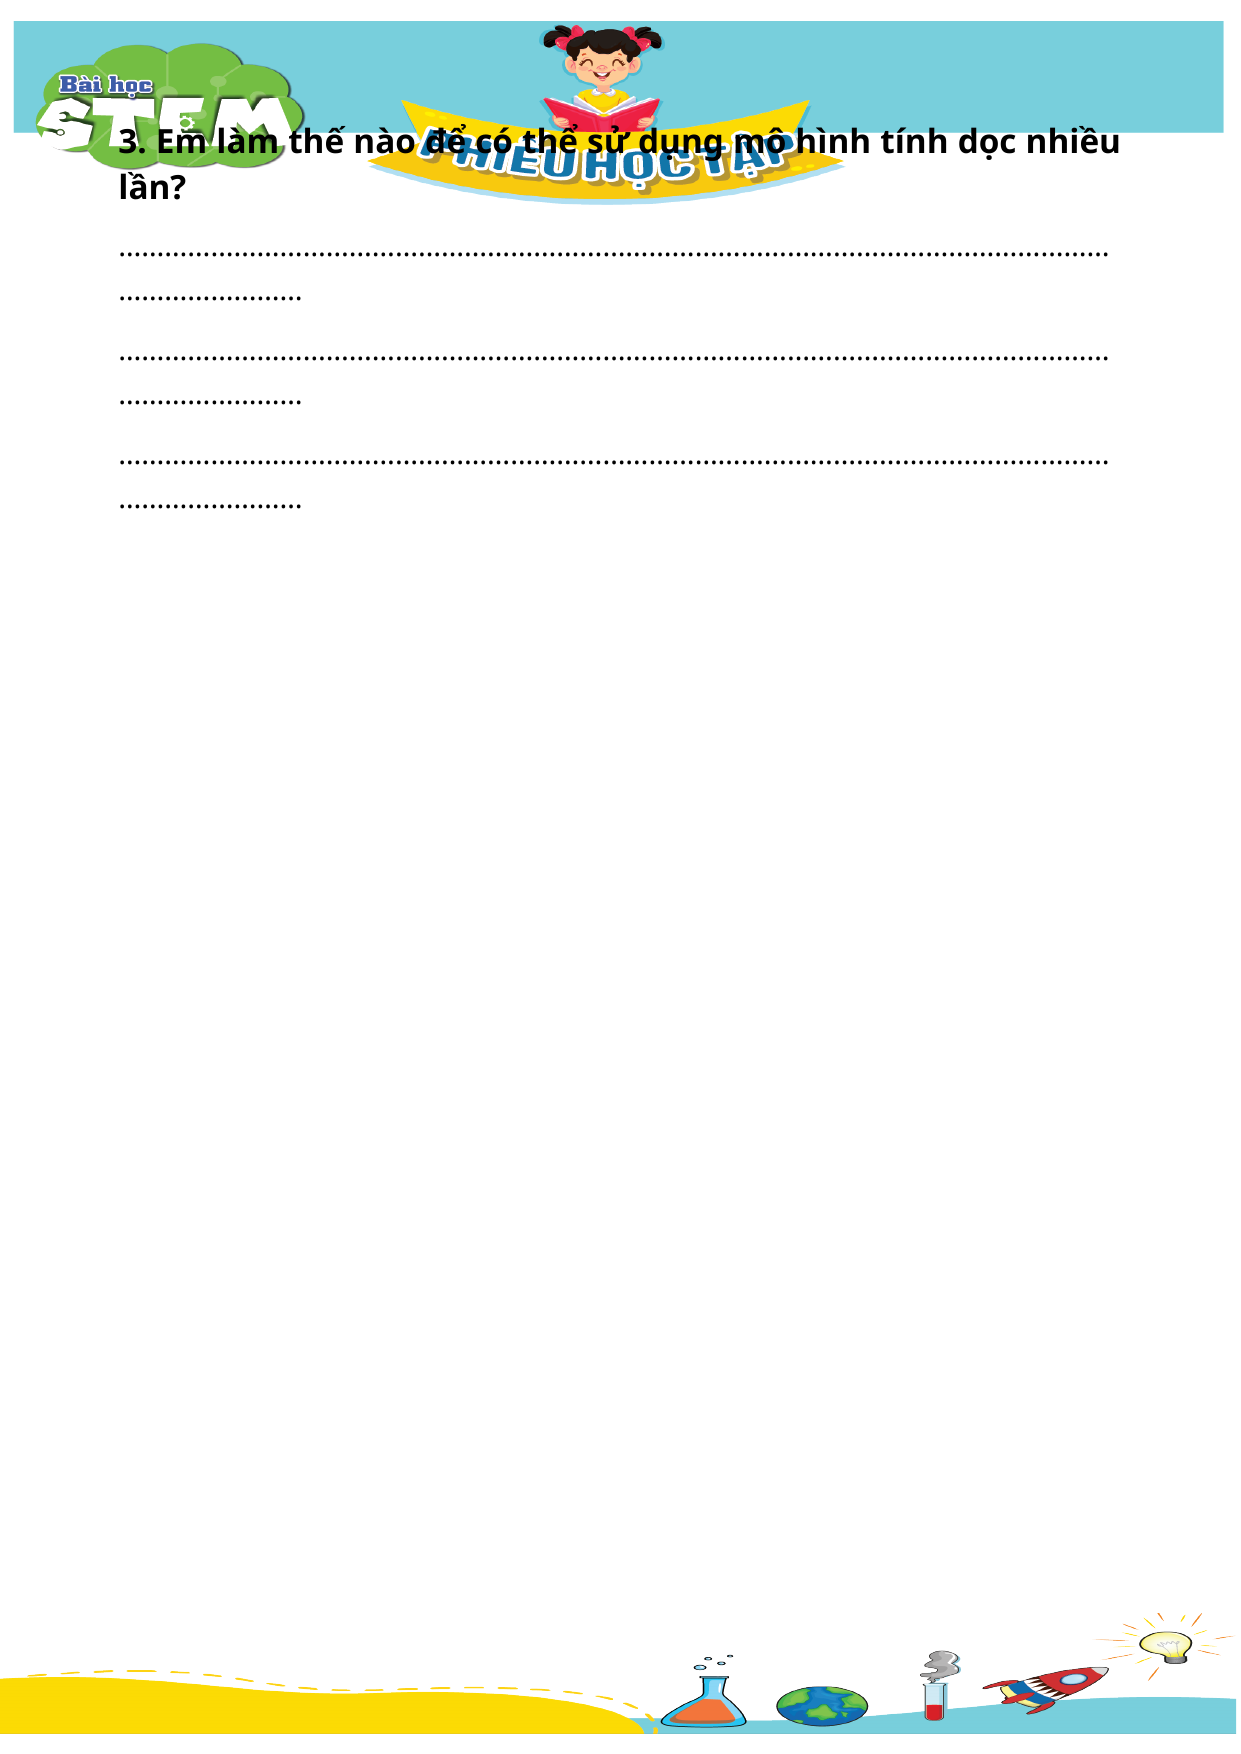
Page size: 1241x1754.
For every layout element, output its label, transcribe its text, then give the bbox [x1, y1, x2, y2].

text ……………………………………………………………………………………………………………………………………… [118, 329, 1122, 413]
text 3. Em làm thế nào để có thể sử dụng mô hình tính dọc nhiều lần? [118, 118, 1122, 209]
picture [0, 1613, 1237, 1734]
text ……………………………………………………………………………………………………………………………………… [118, 226, 1122, 309]
picture [13, 21, 1224, 229]
text ……………………………………………………………………………………………………………………………………… [118, 433, 1122, 517]
